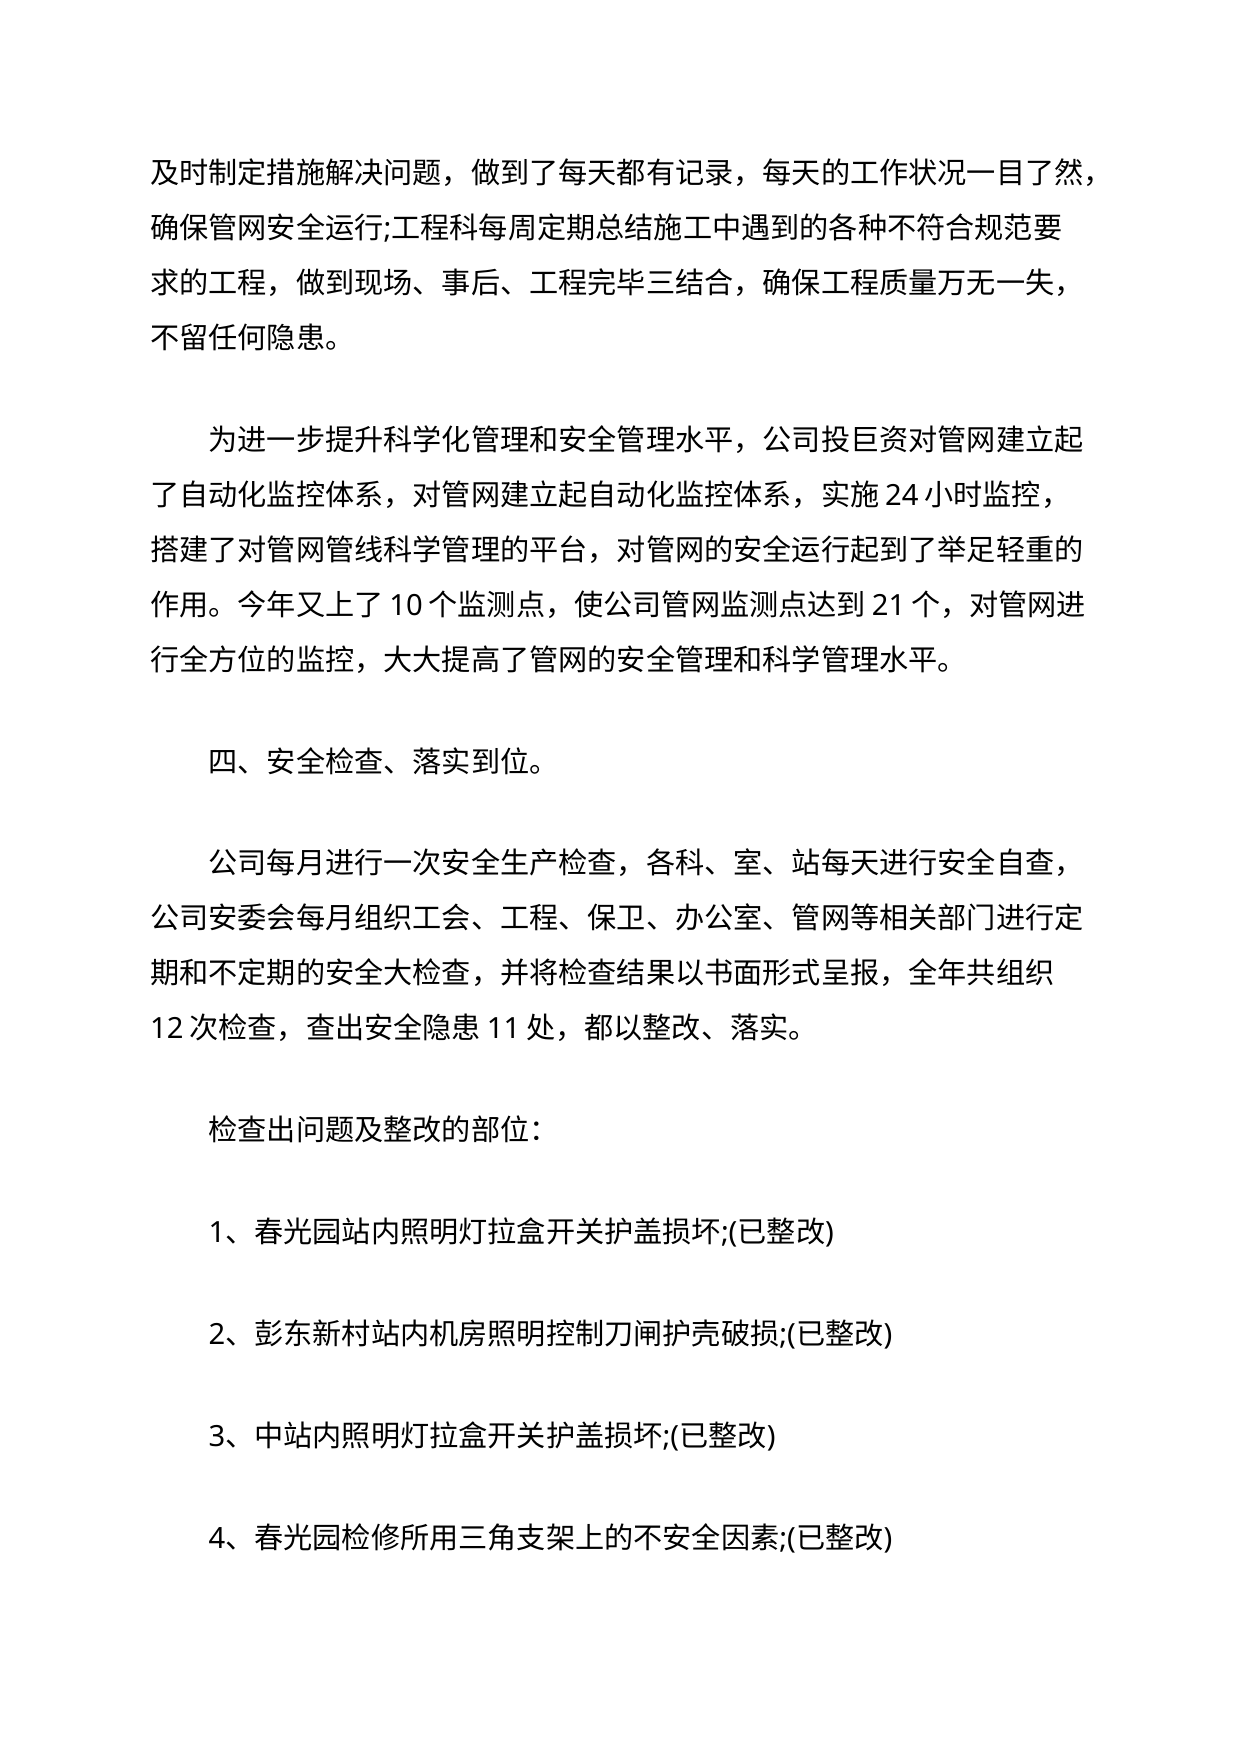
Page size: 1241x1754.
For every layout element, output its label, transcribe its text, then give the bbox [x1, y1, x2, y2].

text 检查出问题及整改的部位： [150, 1107, 1090, 1149]
text 2、彭东新村站内机房照明控制刀闸护壳破损;(已整改) [150, 1310, 1090, 1353]
text 四、安全检查、落实到位。 [150, 738, 1090, 780]
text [150, 150, 1090, 357]
text 3、中站内照明灯拉盒开关护盖损坏;(已整改) [150, 1412, 1090, 1455]
text 4、春光园检修所用三角支架上的不安全因素;(已整改) [150, 1514, 1090, 1557]
text 1、春光园站内照明灯拉盒开关护盖损坏;(已整改) [150, 1208, 1090, 1251]
text 公司每月进行一次安全生产检查，各科、室、站每天进行安全自查，公司安委会每月组织工会、工程、保卫、办公室、管网等相关部门进行定期和不定期的安全大检查，并将检查结果以书面形式呈报，全年共组织12次检查，查出安全隐患11处，都以整改、落实。 [150, 840, 1090, 1047]
text 为进一步提升科学化管理和安全管理水平，公司投巨资对管网建立起了自动化监控体系，对管网建立起自动化监控体系，实施24小时监控，搭建了对管网管线科学管理的平台，对管网的安全运行起到了举足轻重的作用。今年又上了10个监测点，使公司管网监测点达到21个，对管网进行全方位的监控，大大提高了管网的安全管理和科学管理水平。 [150, 417, 1090, 679]
